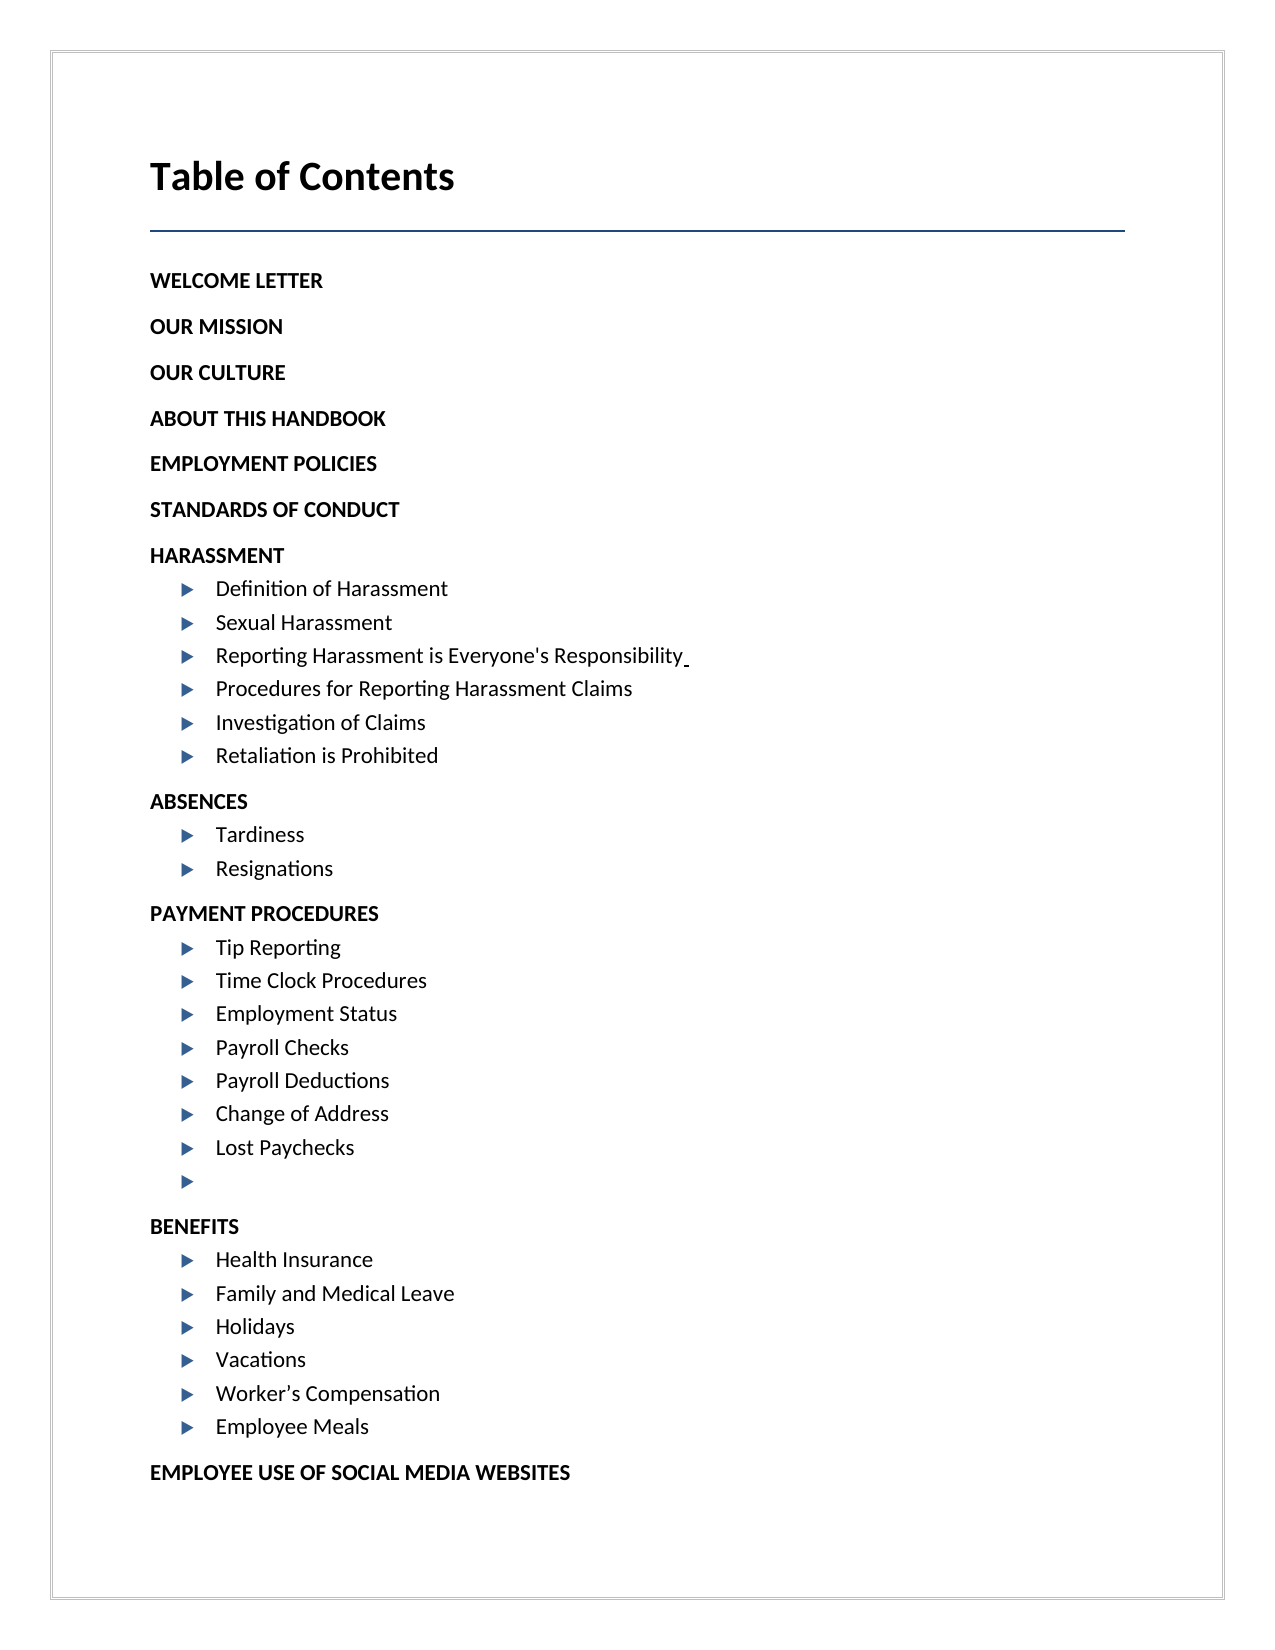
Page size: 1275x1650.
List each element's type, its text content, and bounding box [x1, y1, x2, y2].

subtitle Table of Contents [150, 150, 1125, 230]
text Payroll Checks [180, 1033, 1125, 1061]
text Employment Policies [150, 449, 1125, 477]
text Welcome Letter [150, 266, 1125, 294]
text Retaliation is Prohibited [180, 741, 1125, 769]
text Harassment [150, 541, 1125, 569]
text Employee Use of Social Media Websites [150, 1458, 1125, 1486]
text Investigation of Claims [180, 708, 1125, 736]
text Payment Procedures [150, 899, 1125, 927]
text Standards of Conduct [150, 495, 1125, 523]
text Definition of Harassment [180, 574, 1125, 602]
text Benefits [150, 1212, 1125, 1240]
text Our Culture [150, 358, 1125, 386]
text Lost Paychecks [180, 1133, 1125, 1161]
text Employee Meals [180, 1412, 1125, 1440]
text Family and Medical Leave [180, 1279, 1125, 1307]
text Procedures for Reporting Harassment Claims [180, 674, 1125, 702]
text Holidays [180, 1312, 1125, 1340]
text Payroll Deductions [180, 1066, 1125, 1094]
text Tip Reporting [180, 933, 1125, 961]
text Absences [150, 787, 1125, 815]
text Resignations [180, 854, 1125, 882]
text Health Insurance [180, 1245, 1125, 1273]
text Tardiness [180, 820, 1125, 848]
text Change of Address [180, 1099, 1125, 1127]
text About this Handbook [150, 404, 1125, 432]
text Worker’s Compensation [180, 1379, 1125, 1407]
text Sexual Harassment [180, 608, 1125, 636]
text Our Mission [150, 312, 1125, 340]
text Employment Status [180, 999, 1125, 1027]
text Reporting Harassment is Everyone's Responsibility [180, 641, 1125, 669]
text Vacations [180, 1345, 1125, 1373]
text Time Clock Procedures [180, 966, 1125, 994]
